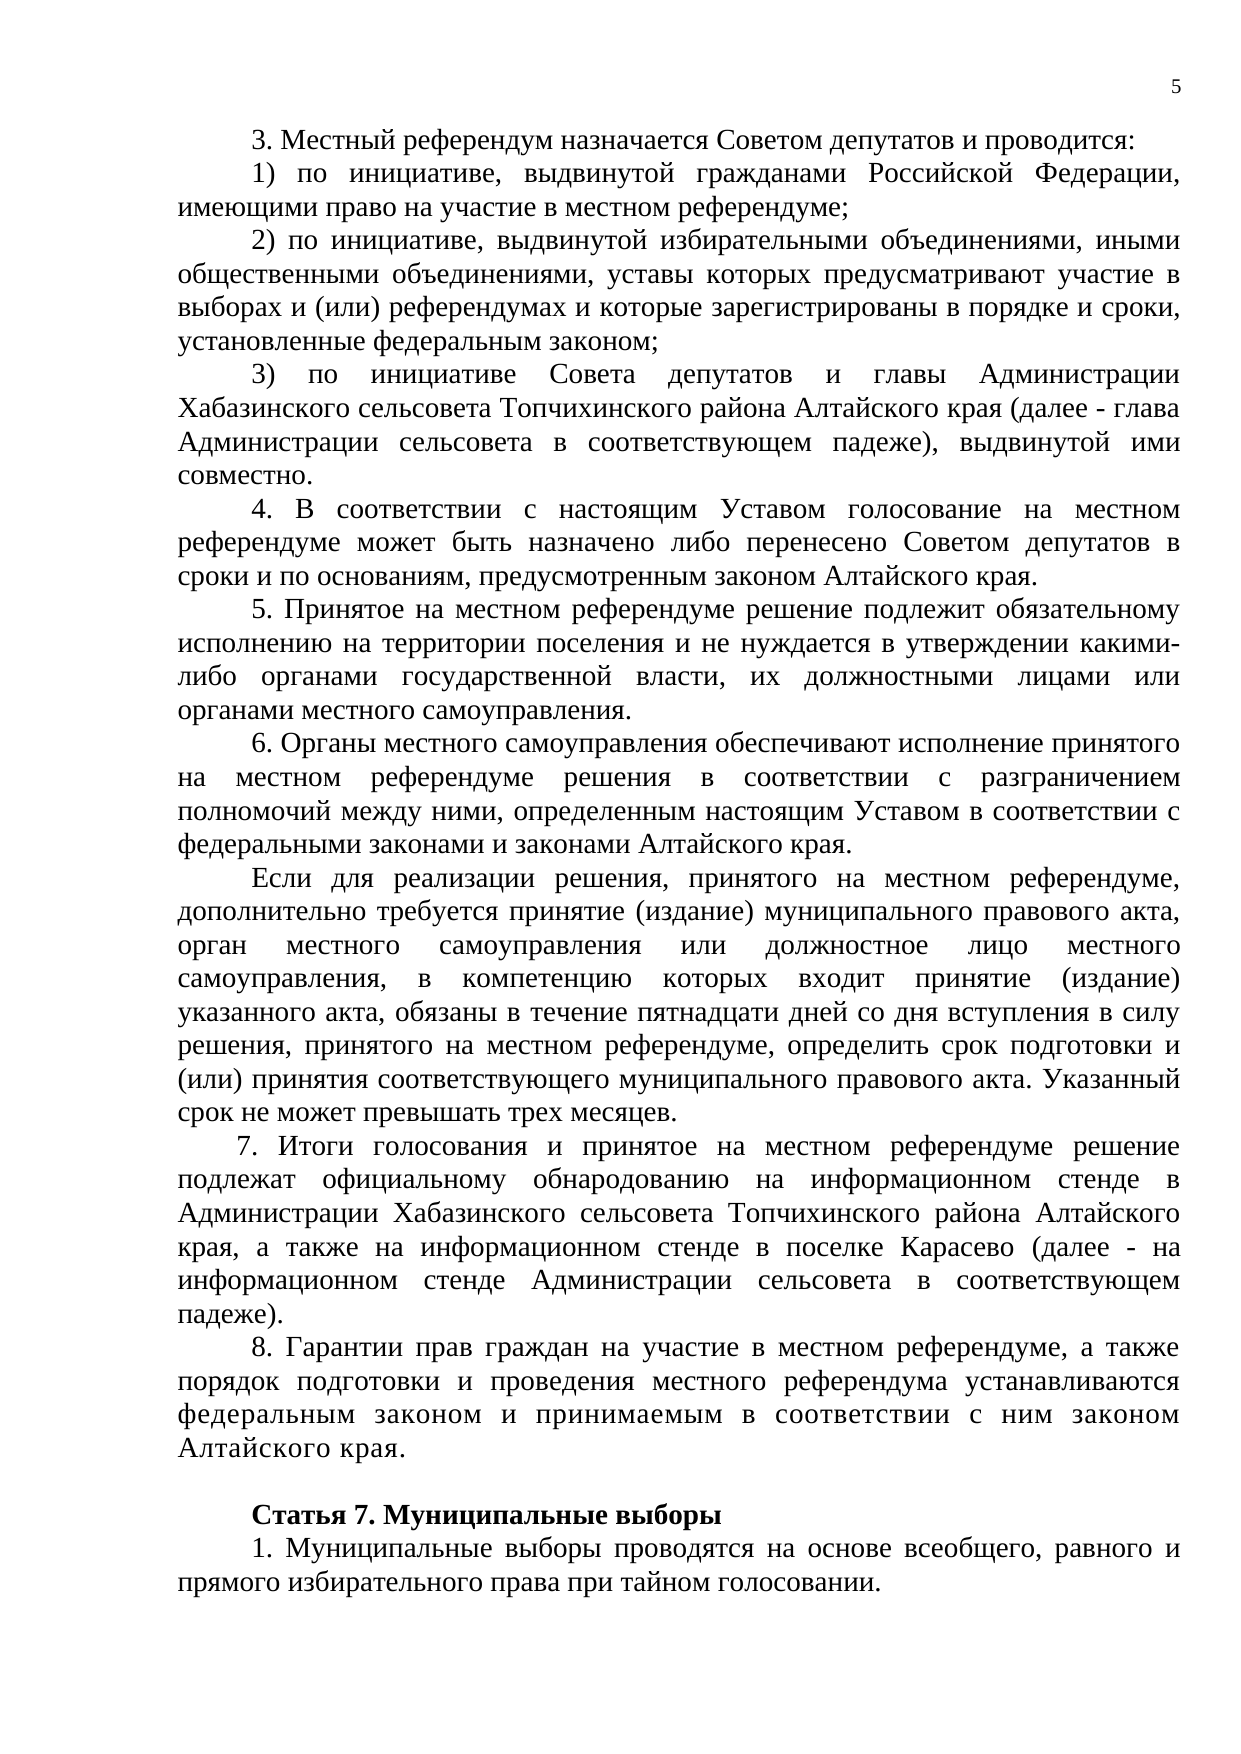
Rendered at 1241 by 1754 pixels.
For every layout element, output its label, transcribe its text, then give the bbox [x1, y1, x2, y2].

text Если для реализации решения, принятого на местном референдуме, дополнительно требуется принятие (издание) муниципального правового акта, орган местного самоуправления или должностное лицо местного самоуправления, в компетенцию которых входит принятие (издание) указанного акта, обязаны в течение пятнадцати дней со дня вступления в силу решения, принятого на местном референдуме, определить срок подготовки и (или) принятия соответствующего муниципального правового акта. Указанный срок не может превышать трех месяцев. [177, 860, 1181, 1128]
text 8. Гарантии прав граждан на участие в местном референдуме, а также порядок подготовки и проведения местного референдума устанавливаются федеральным законом и принимаемым в соответствии с ним законом Алтайского края. [177, 1329, 1181, 1463]
text 6. Органы местного самоуправления обеспечивают исполнение принятого на местном референдуме решения в соответствии с разграничением полномочий между ними, определенным настоящим Уставом в соответствии с федеральными законами и законами Алтайского края. [177, 726, 1181, 860]
text 7. Итоги голосования и принятое на местном референдуме решение подлежат официальному обнародованию на информационном стенде в Администрации Хабазинского сельсовета Топчихинского района Алтайского края, а также на информационном стенде в поселке Карасево (далее - на информационном стенде Администрации сельсовета в соответствующем падеже). [177, 1128, 1181, 1329]
text 1) по инициативе, выдвинутой гражданами Российской Федерации, имеющими право на участие в местном референдуме; [177, 155, 1181, 222]
text 3. Местный референдум назначается Советом депутатов и проводится: [177, 122, 1181, 155]
text 2) по инициативе, выдвинутой избирательными объединениями, иными общественными объединениями, уставы которых предусматривают участие в выборах и (или) референдумах и которые зарегистрированы в порядке и сроки, установленные федеральным законом; [177, 222, 1181, 357]
text Статья 7. Муниципальные выборы [177, 1497, 1181, 1531]
text 5. Принятое на местном референдуме решение подлежит обязательному исполнению на территории поселения и не нуждается в утверждении какими-либо органами государственной власти, их должностными лицами или органами местного самоуправления. [177, 591, 1181, 726]
text 1. Муниципальные выборы проводятся на основе всеобщего, равного и прямого избирательного права при тайном голосовании. [177, 1531, 1181, 1598]
text 4. В соответствии с настоящим Уставом голосование на местном референдуме может быть назначено либо перенесено Советом депутатов в сроки и по основаниям, предусмотренным законом Алтайского края. [177, 491, 1181, 591]
text 3) по инициативе Совета депутатов и главы Администрации Хабазинского сельсовета Топчихинского района Алтайского края (далее - глава Администрации сельсовета в соответствующем падеже), выдвинутой ими совместно. [177, 357, 1181, 491]
